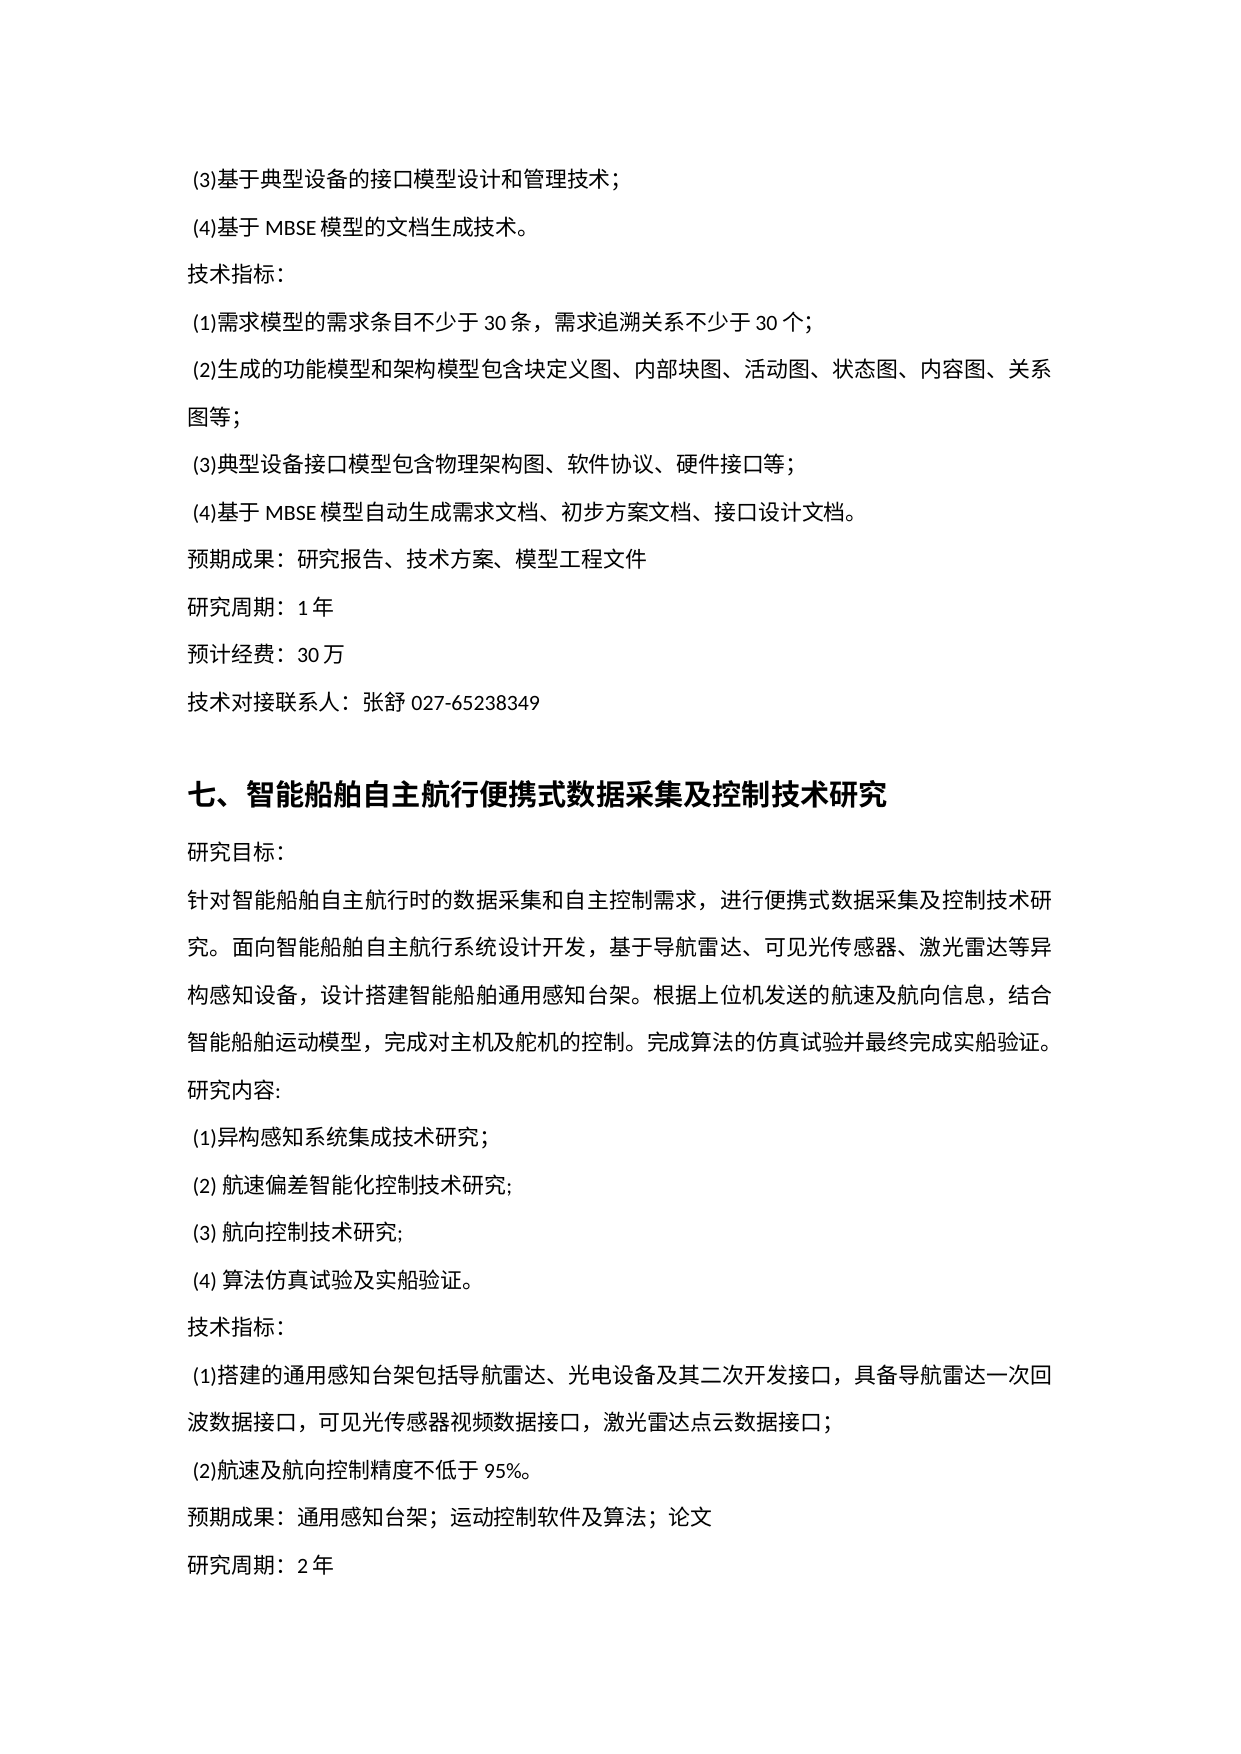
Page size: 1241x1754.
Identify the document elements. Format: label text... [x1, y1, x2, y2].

text (4)基于MBSE模型自动生成需求文档、初步方案文档、接口设计文档。 [187, 494, 1053, 526]
text (4) 算法仿真试验及实船验证。 [187, 1263, 1053, 1294]
text 针对智能船舶自主航行时的数据采集和自主控制需求，进行便携式数据采集及控制技术研究。面向智能船舶自主航行系统设计开发，基于导航雷达、可见光传感器、激光雷达等异构感知设备，设计搭建智能船舶通用感知台架。根据上位机发送的航速及航向信息，结合智能船舶运动模型，完成对主机及舵机的控制。完成算法的仿真试验并最终完成实船验证。 [187, 883, 1053, 1057]
text (1)需求模型的需求条目不少于30条，需求追溯关系不少于30个； [187, 304, 1053, 336]
text 预期成果：通用感知台架；运动控制软件及算法；论文 [187, 1500, 1053, 1532]
text 研究周期：1年 [187, 589, 1053, 621]
text (1)搭建的通用感知台架包括导航雷达、光电设备及其二次开发接口，具备导航雷达一次回波数据接口，可见光传感器视频数据接口，激光雷达点云数据接口； [187, 1358, 1053, 1437]
text 七、智能船舶自主航行便携式数据采集及控制技术研究 [187, 772, 1053, 814]
text (2)航速及航向控制精度不低于95%。 [187, 1453, 1053, 1484]
text 预期成果：研究报告、技术方案、模型工程文件 [187, 542, 1053, 574]
text (2)生成的功能模型和架构模型包含块定义图、内部块图、活动图、状态图、内容图、关系图等； [187, 352, 1053, 431]
text 技术对接联系人：张舒 027-65238349 [187, 684, 1053, 716]
text (3) 航向控制技术研究; [187, 1215, 1053, 1247]
text 研究目标： [187, 835, 1053, 867]
text (1)异构感知系统集成技术研究； [187, 1120, 1053, 1152]
text 技术指标： [187, 1310, 1053, 1342]
text (3)基于典型设备的接口模型设计和管理技术； [187, 162, 1053, 194]
text 研究内容: [187, 1073, 1053, 1104]
text 研究周期：2年 [187, 1548, 1053, 1579]
text 技术指标： [187, 257, 1053, 289]
text (2) 航速偏差智能化控制技术研究; [187, 1168, 1053, 1199]
text (3)典型设备接口模型包含物理架构图、软件协议、硬件接口等； [187, 447, 1053, 479]
text 预计经费：30万 [187, 637, 1053, 669]
text (4)基于MBSE模型的文档生成技术。 [187, 209, 1053, 241]
